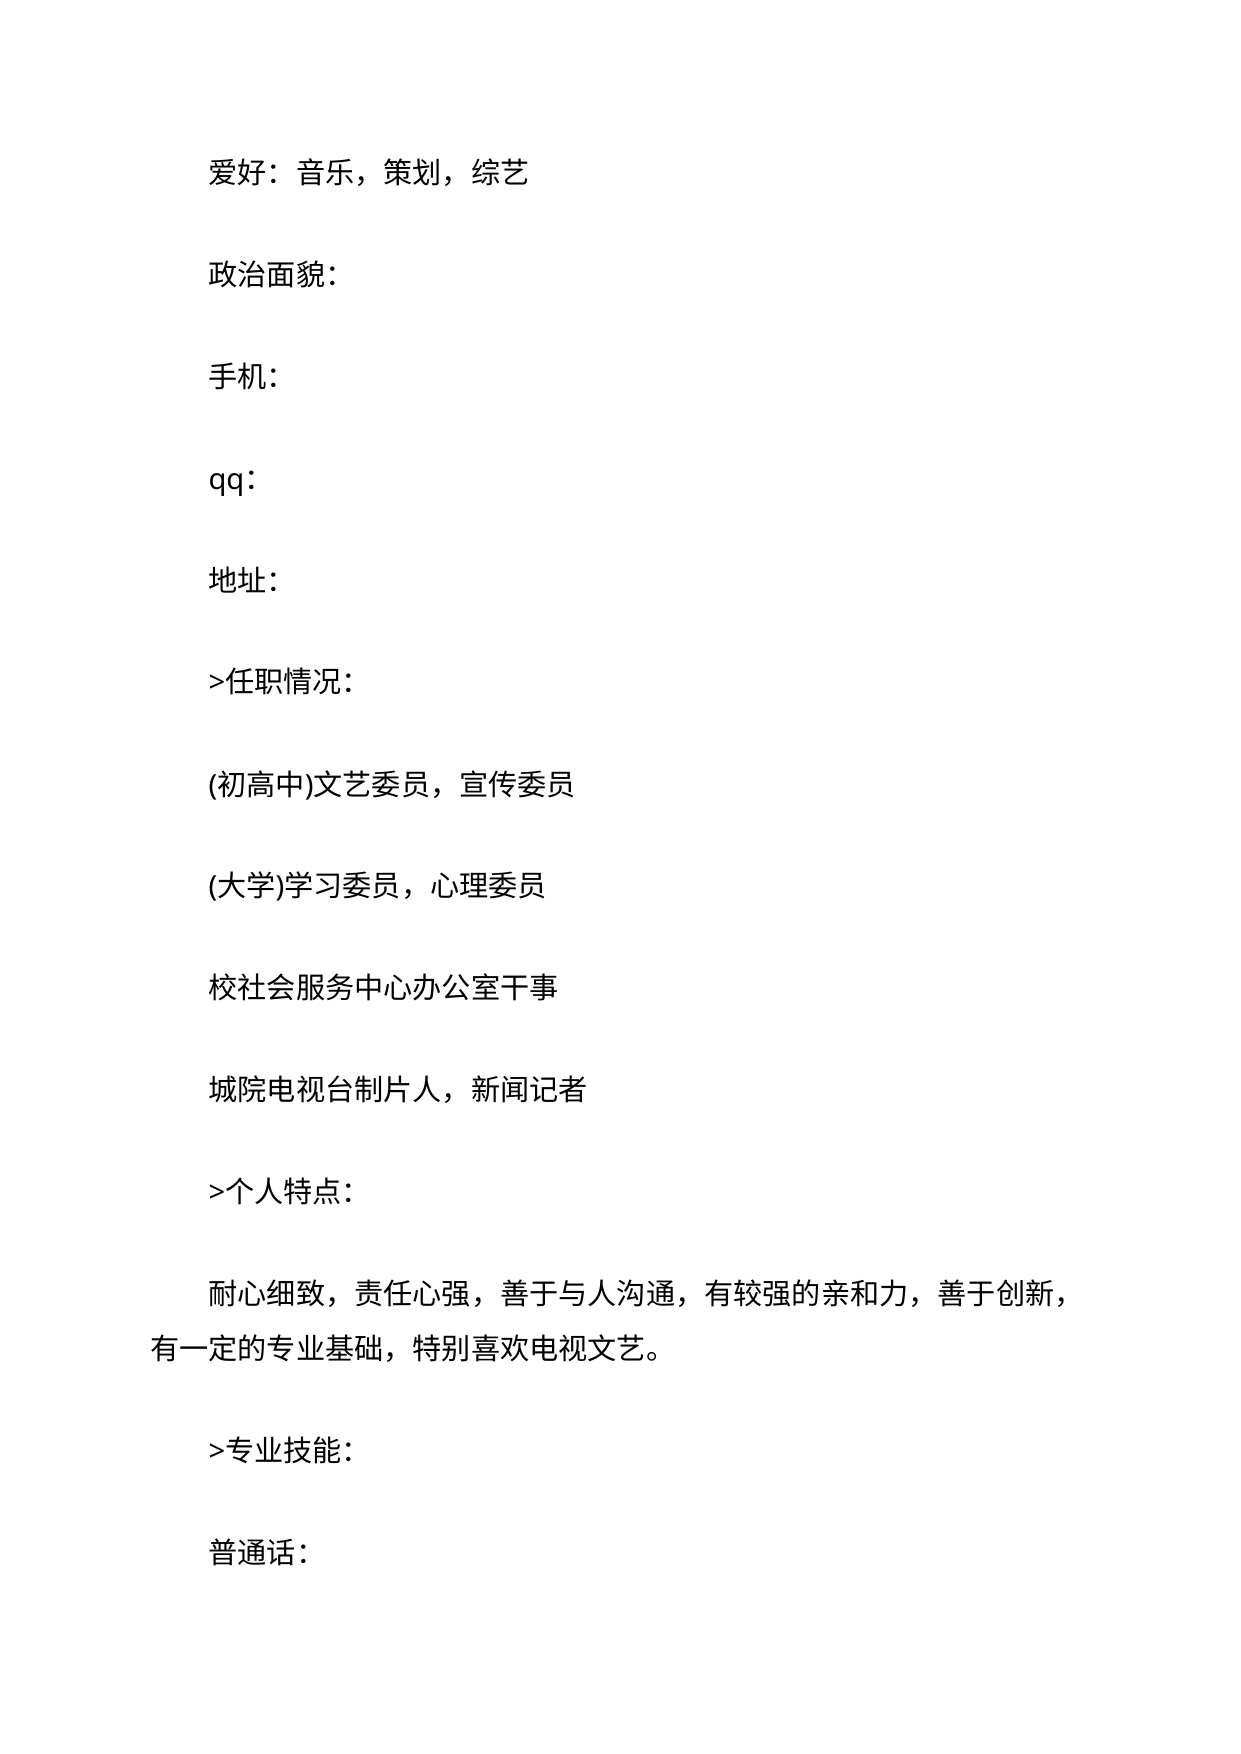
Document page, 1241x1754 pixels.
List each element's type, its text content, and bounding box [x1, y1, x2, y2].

text 爱好：音乐，策划，综艺 [150, 150, 1090, 192]
text 普通话： [150, 1529, 1090, 1571]
text >个人特点： [150, 1168, 1090, 1211]
text >专业技能： [150, 1427, 1090, 1469]
text (大学)学习委员，心理委员 [150, 863, 1090, 905]
text 手机： [150, 353, 1090, 396]
text 城院电视台制片人，新闻记者 [150, 1067, 1090, 1109]
text 校社会服务中心办公室干事 [150, 965, 1090, 1007]
text 耐心细致，责任心强，善于与人沟通，有较强的亲和力，善于创新，有一定的专业基础，特别喜欢电视文艺。 [150, 1271, 1090, 1368]
text >任职情况： [150, 659, 1090, 701]
text (初高中)文艺委员，宣传委员 [150, 761, 1090, 803]
text qq： [150, 455, 1090, 498]
text 政治面貌： [150, 252, 1090, 294]
text 地址： [150, 557, 1090, 599]
